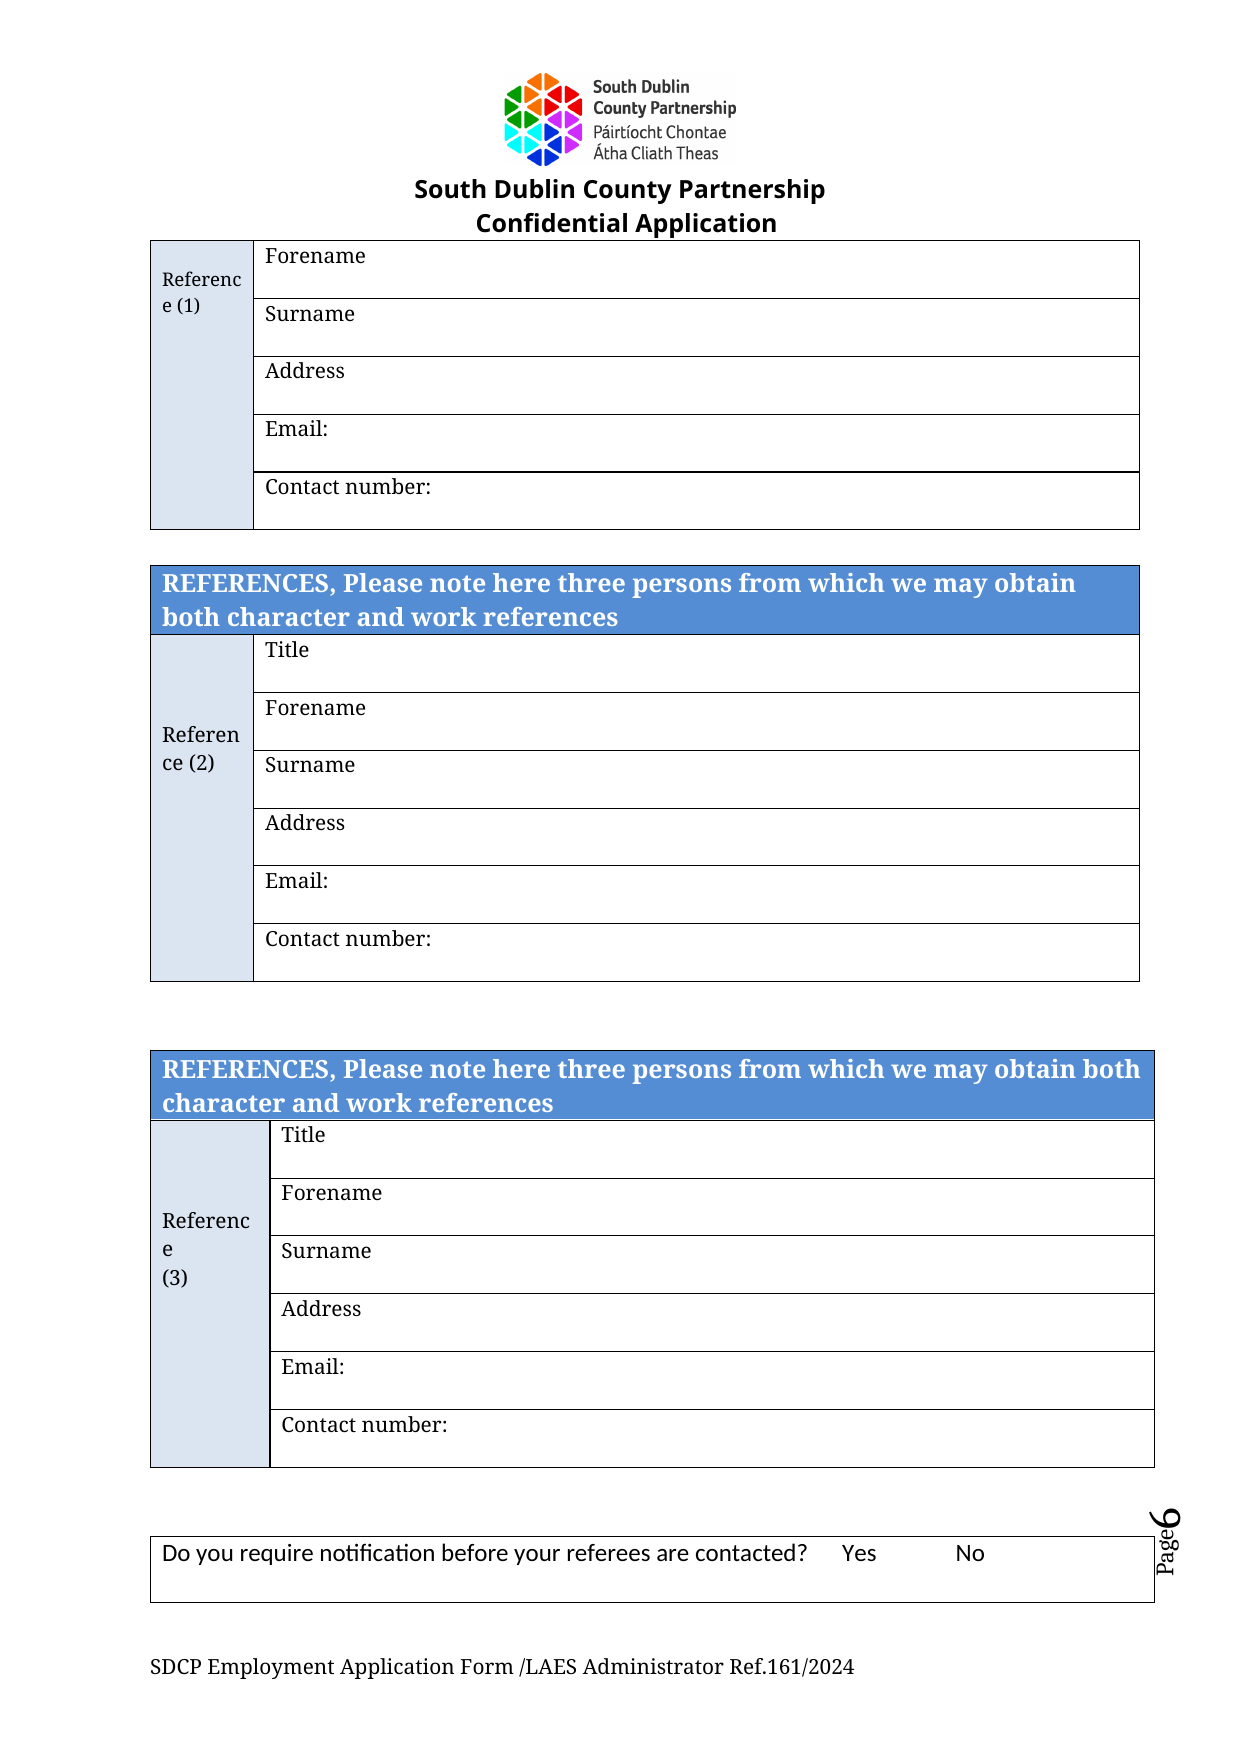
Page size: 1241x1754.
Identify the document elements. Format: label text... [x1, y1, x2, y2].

picture [504, 73, 736, 166]
table_cell Address [271, 1294, 1154, 1351]
table_cell Email: [254, 866, 1139, 923]
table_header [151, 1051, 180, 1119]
table_cell Forename [254, 241, 1139, 298]
table_cell Email: [254, 415, 1139, 471]
table_cell Reference (1) [151, 241, 253, 529]
table_cell Reference (3) [151, 1121, 269, 1467]
table_cell Address [254, 809, 1139, 865]
table_cell Contact number: [271, 1410, 1154, 1467]
table_cell Contact number: [254, 924, 1139, 981]
table_header REFERENCES, Please note here three persons from which we may obtain both character and work references [554, 1051, 1154, 1119]
table_header REFERENCES, Please note here three persons from which we may obtain both character and work references [151, 566, 1139, 634]
table_cell Forename [271, 1179, 1154, 1235]
table_cell Surname [271, 1236, 1154, 1293]
table_cell Address [254, 357, 1139, 413]
table_cell Reference (2) [151, 635, 253, 981]
table_cell Surname [254, 299, 1139, 356]
table_cell Email: [271, 1352, 1154, 1409]
table_cell Title [254, 635, 1139, 692]
table_header Do you require notification before your referees are contacted? Yes No [151, 1537, 1154, 1602]
table_cell Forename [254, 693, 1139, 749]
table_cell Surname [254, 751, 1139, 807]
table_cell Contact number: [254, 473, 1139, 529]
table_cell Title [271, 1121, 1154, 1177]
